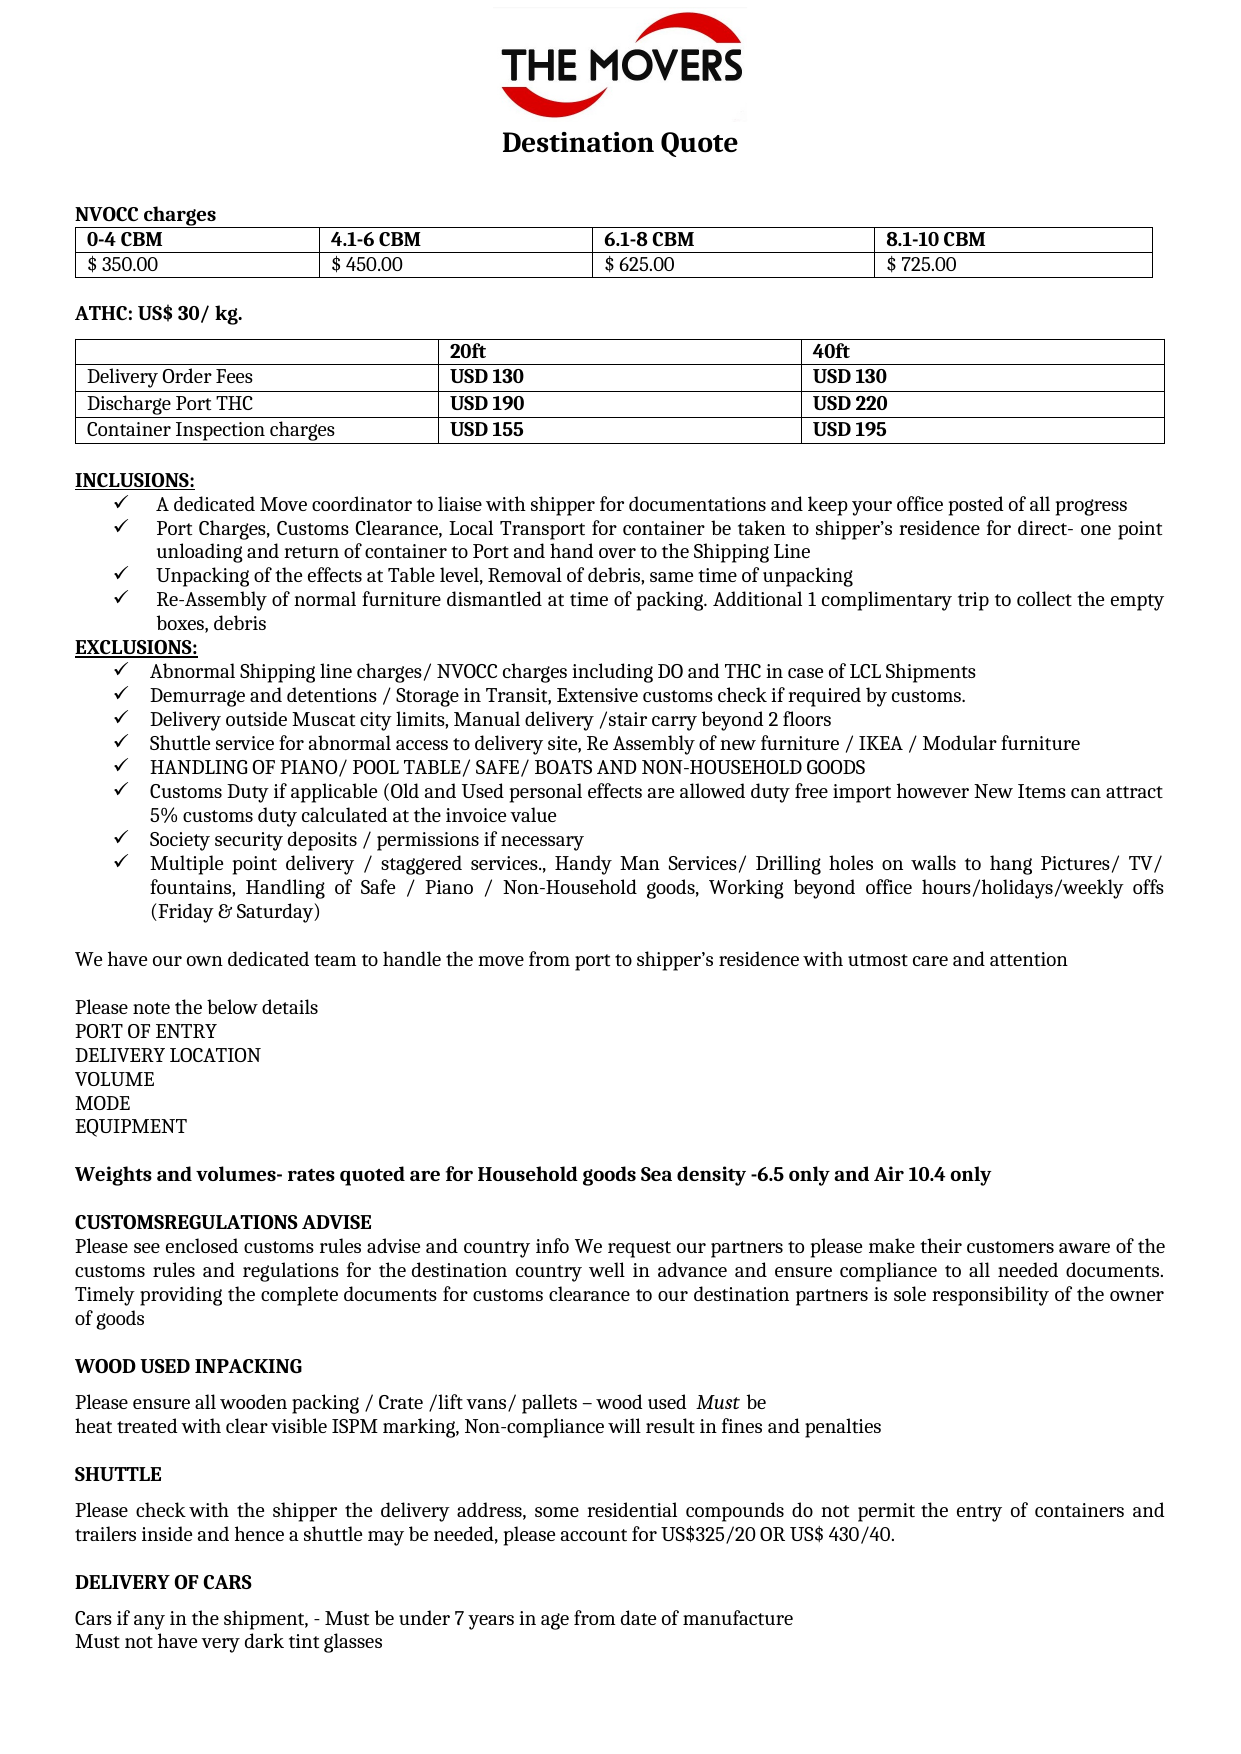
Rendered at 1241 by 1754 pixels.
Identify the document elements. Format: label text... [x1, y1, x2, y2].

table_cell $ 450.00 [320, 253, 592, 277]
text Must not have very dark tint glasses [75, 1630, 1165, 1654]
text MODE [75, 1091, 1165, 1115]
text We have our own dedicated team to handle the move from port to shipper’s residence with utmost care and attention [75, 947, 1165, 971]
table_cell Delivery Order Fees [76, 365, 438, 391]
text Cars if any in the shipment, - Must be under 7 years in age from date of manufacture [75, 1606, 1165, 1630]
table_header [76, 340, 438, 364]
table_cell Container Inspection charges [76, 418, 438, 443]
table_cell USD 155 [439, 418, 801, 443]
text Weights and volumes- rates quoted are for Household goods Sea density -6.5 only and Air 10.4 only [75, 1163, 1165, 1187]
table_header 6.1-8 CBM [593, 228, 874, 252]
table_cell $ 625.00 [593, 253, 874, 277]
list Delivery outside Muscat city limits, Manual delivery /stair carry beyond 2 floors [112, 708, 1165, 732]
table_cell $ 725.00 [875, 253, 1152, 277]
list Customs Duty if applicable (Old and Used personal effects are allowed duty free import however New Items can attract 5% customs duty calculated at the invoice value [112, 780, 1165, 828]
table_cell USD 220 [802, 392, 1164, 417]
table_cell USD 130 [802, 365, 1164, 391]
table_cell USD 190 [439, 392, 801, 417]
list HANDLING OF PIANO/ POOL TABLE/ SAFE/ BOATS AND NON-HOUSEHOLD GOODS [112, 756, 1165, 780]
text heat treated with clear visible ISPM marking, Non-compliance will result in fines and penalties [75, 1414, 1165, 1438]
list Demurrage and detentions / Storage in Transit, Extensive customs check if required by customs. [112, 684, 1165, 708]
text VOLUME [75, 1067, 1165, 1091]
list Society security deposits / permissions if necessary [112, 828, 1165, 852]
list Shuttle service for abnormal access to delivery site, Re Assembly of new furniture / IKEA / Modular furniture [112, 732, 1165, 756]
table_header 20ft [439, 340, 801, 364]
list Port Charges, Customs Clearance, Local Transport for container be taken to shipper’s residence for direct- one point unloading and return of container to Port and hand over to the Shipping Line [112, 516, 1165, 564]
text INCLUSIONS: [75, 468, 1165, 492]
table_cell $ 350.00 [76, 253, 319, 277]
text PORT OF ENTRY [75, 1019, 1165, 1043]
list Multiple point delivery / staggered services., Handy Man Services/ Drilling holes on walls to hang Pictures/ TV/ fountains, Handling of Safe / Piano / Non-Household goods, Working beyond office hours/holidays/weekly offs (Friday & Saturday) [112, 852, 1165, 923]
text Destination Quote [75, 107, 1165, 160]
text DELIVERY LOCATION [75, 1043, 1165, 1067]
picture [493, 7, 748, 122]
table_header 8.1-10 CBM [875, 228, 1152, 252]
text Please see enclosed customs rules advise and country info We request our partners to please make their customers aware of the customs rules and regulations for the destination country well in advance and ensure compliance to all needed documents. Timely providing the complete documents for customs clearance to our destination partners is sole responsibility of the owner of goods [75, 1235, 1165, 1331]
text Please note the below details [75, 995, 1165, 1019]
text NVOCC charges [75, 203, 1165, 227]
list A dedicated Move coordinator to liaise with shipper for documentations and keep your office posted of all progress [112, 492, 1165, 516]
table_header 40ft [802, 340, 1164, 364]
table_cell Discharge Port THC [76, 392, 438, 417]
text EQUIPMENT [75, 1115, 1165, 1139]
list Re-Assembly of normal furniture dismantled at time of packing. Additional 1 complimentary trip to collect the empty boxes, debris [112, 588, 1165, 636]
text DELIVERY OF CARS [75, 1570, 1165, 1594]
text Please check with the shipper the delivery address, some residential compounds do not permit the entry of containers and trailers inside and hence a shuttle may be needed, please account for US$325/20 OR US$ 430/40. [75, 1498, 1165, 1546]
text WOOD USED INPACKING [75, 1355, 1165, 1379]
table_cell USD 195 [802, 418, 1164, 443]
text CUSTOMSREGULATIONS ADVISE [75, 1211, 1165, 1235]
text EXCLUSIONS: [75, 636, 1165, 660]
table_header 4.1-6 CBM [320, 228, 592, 252]
list Unpacking of the effects at Table level, Removal of debris, same time of unpacking [112, 564, 1165, 588]
table_header 0-4 CBM [76, 228, 319, 252]
list Abnormal Shipping line charges/ NVOCC charges including DO and THC in case of LCL Shipments [112, 660, 1165, 684]
text SHUTTLE [75, 1462, 1165, 1486]
table_cell USD 130 [439, 365, 801, 391]
text Please ensure all wooden packing / Crate /lift vans/ pallets – wood used Must be [75, 1391, 1165, 1414]
text ATHC: US$ 30/ kg. [75, 302, 1165, 326]
